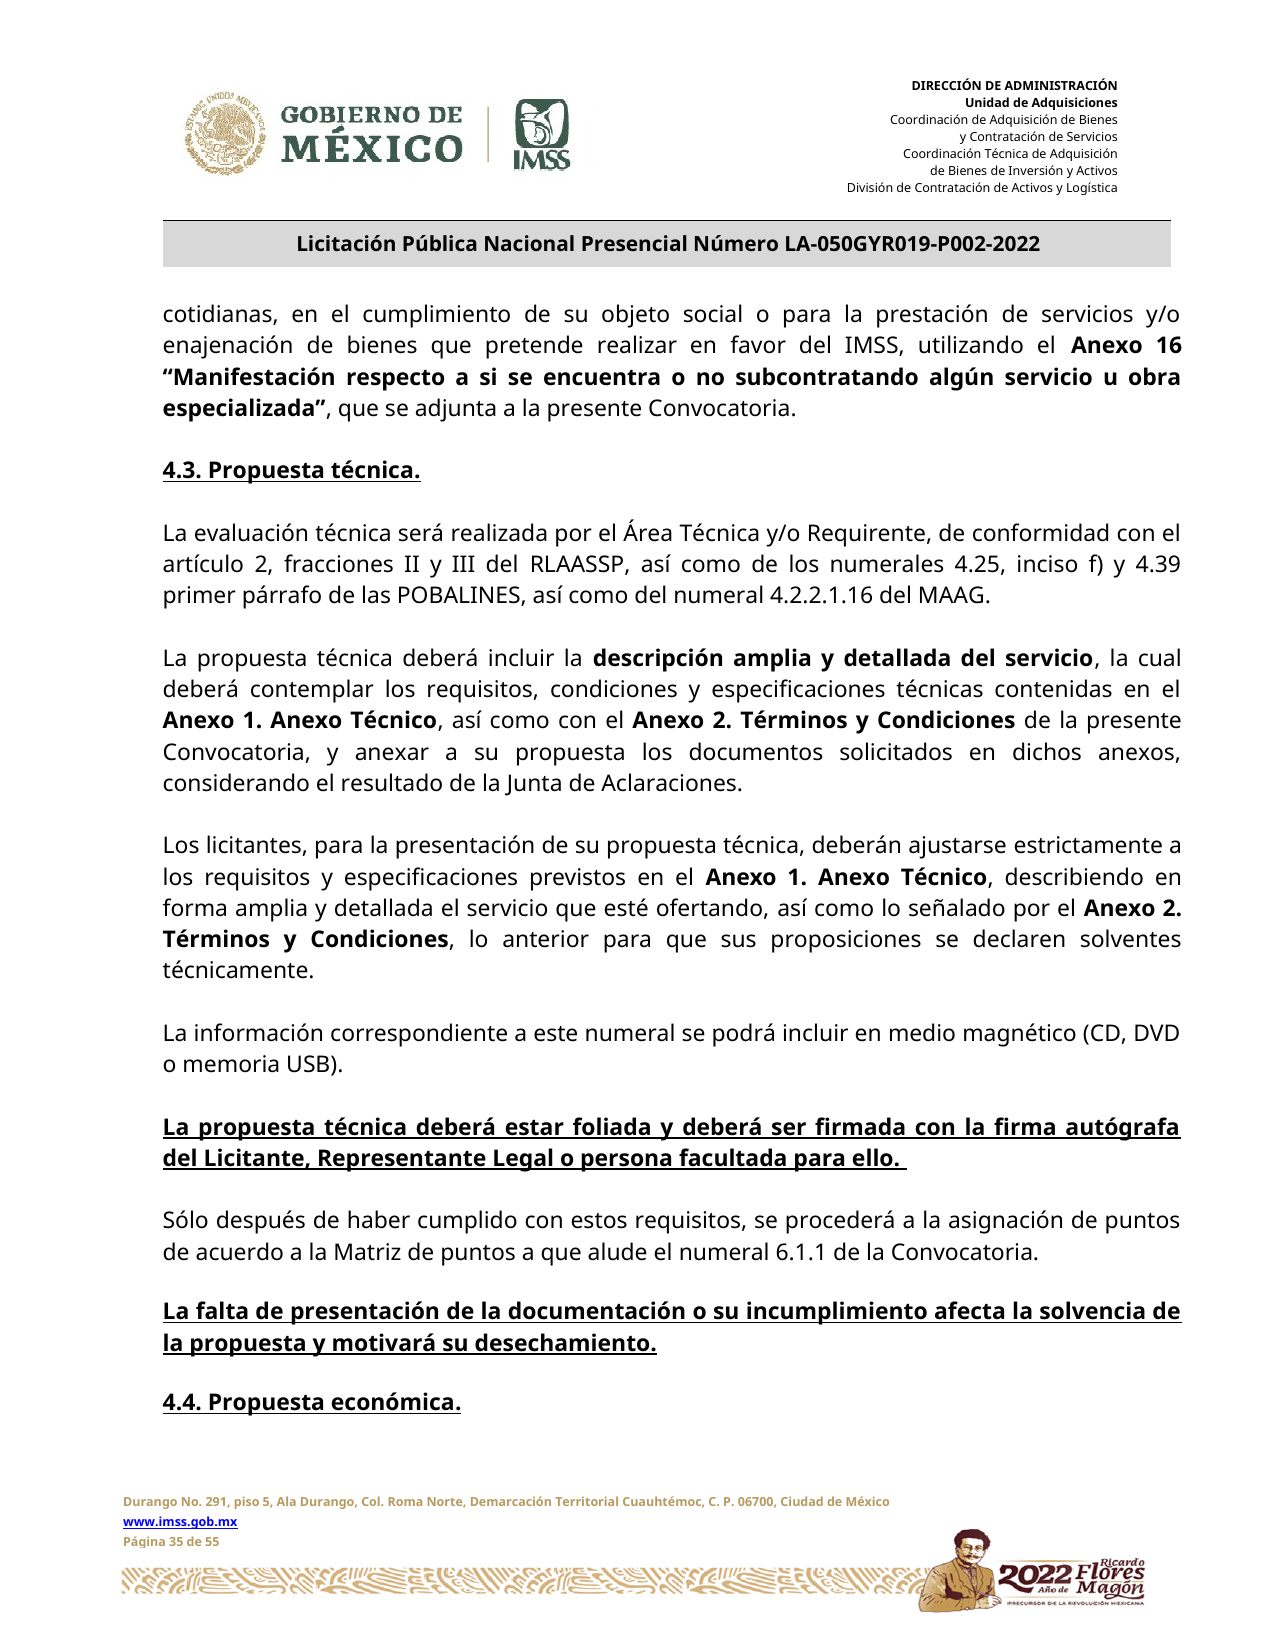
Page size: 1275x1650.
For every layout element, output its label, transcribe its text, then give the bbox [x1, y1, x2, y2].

subtitle 4.3. Propuesta técnica. [162, 454, 1182, 486]
text La propuesta técnica deberá incluir la descripción amplia y detallada del servicio, la cual deberá contemplar los requisitos, condiciones y especificaciones técnicas contenidas en el Anexo 1. Anexo Técnico, así como con el Anexo 2. Términos y Condiciones de la presente Convocatoria, y anexar a su propuesta los documentos solicitados en dichos anexos, considerando el resultado de la Junta de Aclaraciones. [162, 642, 1182, 798]
text La información correspondiente a este numeral se podrá incluir en medio magnético (CD, DVD o memoria USB). [162, 1017, 1182, 1079]
picture [173, 87, 595, 186]
text La propuesta técnica deberá estar foliada y deberá ser firmada con la firma autógrafa del Licitante, Representante Legal o persona facultada para ello. [162, 1111, 1182, 1173]
subtitle 4.4. Propuesta económica. [162, 1386, 1182, 1417]
picture [37, 1525, 1225, 1650]
text La evaluación técnica será realizada por el Área Técnica y/o Requirente, de conformidad con el artículo 2, fracciones II y III del RLAASSP, así como de los numerales 4.25, inciso f) y 4.39 primer párrafo de las POBALINES, así como del numeral 4.2.2.1.16 del MAAG. [162, 517, 1182, 611]
text Los licitantes, para la presentación de su propuesta técnica, deberán ajustarse estrictamente a los requisitos y especificaciones previstos en el Anexo 1. Anexo Técnico, describiendo en forma amplia y detallada el servicio que esté ofertando, así como lo señalado por el Anexo 2. Términos y Condiciones, lo anterior para que sus proposiciones se declaren solventes técnicamente. [162, 829, 1182, 986]
text La falta de presentación de la documentación o su incumplimiento afecta la solvencia de la propuesta y motivará su desechamiento. [162, 1323, 1182, 1358]
text La falta de presentación de la documentación o su incumplimiento afecta la solvencia de la propuesta y motivará su desechamiento. [162, 1295, 1182, 1322]
text Sólo después de haber cumplido con estos requisitos, se procederá a la asignación de puntos de acuerdo a la Matriz de puntos a que alude el numeral 6.1.1 de la Convocatoria. [162, 1204, 1182, 1267]
